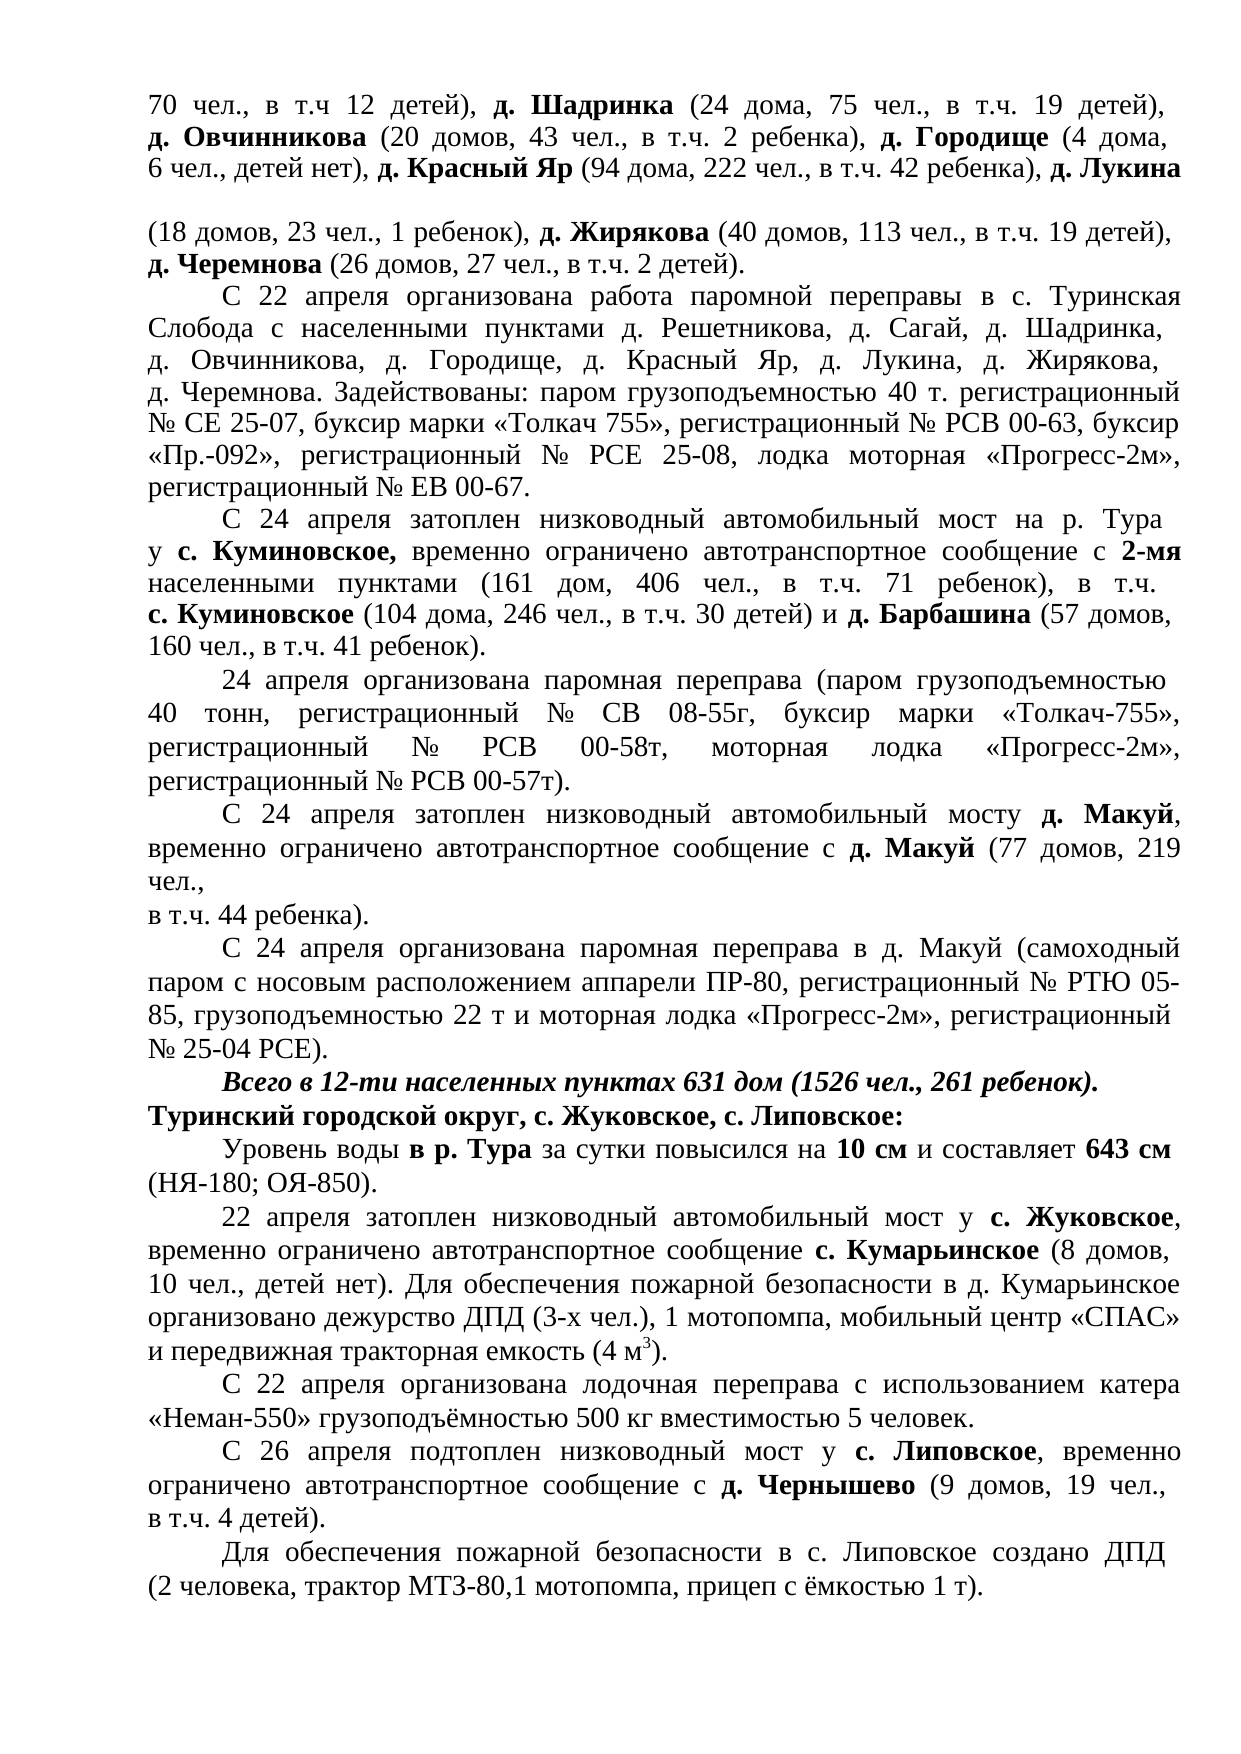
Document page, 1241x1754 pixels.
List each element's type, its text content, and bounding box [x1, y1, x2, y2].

text Уровень воды в р. Тура за сутки повысился на 10 см и составляет 643 см (НЯ-180; ОЯ-850). [148, 1132, 1181, 1199]
text Всего в 12-ти населенных пунктах 631 дом (1526 чел., 261 ребенок). [148, 1064, 1181, 1098]
text С 22 апреля организована работа паромной переправы в с. Туринская Слобода с населенными пунктами д. Решетникова, д. Сагай, д. Шадринка, д. Овчинникова, д. Городище, д. Красный Яр, д. Лукина, д. Жирякова, д. Черемнова. Задействованы: паром грузоподъемностью 40 т. регистрационный № СЕ 25-07, буксир марки «Толкач 755», регистрационный № РСВ 00-63, буксир «Пр.-092», регистрационный № РСЕ 25-08, лодка моторная «Прогресс-2м», регистрационный № ЕВ 00-67. [148, 280, 1181, 503]
text С 24 апреля затоплен низководный автомобильный мосту д. Макуй, временно ограничено автотранспортное сообщение с д. Макуй (77 домов, 219 чел., в т.ч. 44 ребенка). [148, 796, 1181, 930]
text Туринский городской округ, с. Жуковское, с. Липовское: [148, 1098, 1181, 1132]
text С 24 апреля организована паромная переправа в д. Макуй (самоходный паром с носовым расположением аппарели ПР-80, регистрационный № РТЮ 05-85, грузоподъемностью 22 т и моторная лодка «Прогресс-2м», регистрационный № 25-04 РСЕ). [148, 930, 1181, 1064]
text 22 апреля затоплен низководный автомобильный мост у с. Жуковское, временно ограничено автотранспортное сообщение с. Кумарьинское (8 домов, 10 чел., детей нет). Для обеспечения пожарной безопасности в д. Кумарьинское организовано дежурство ДПД (3-х чел.), 1 мотопомпа, мобильный центр «СПАС» и передвижная тракторная емкость (4 м3). [148, 1199, 1181, 1366]
text С 24 апреля затоплен низководный автомобильный мост на р. Тура у с. Куминовское, временно ограничено автотранспортное сообщение с 2-мя населенными пунктами (161 дом, 406 чел., в т.ч. 71 ребенок), в т.ч. с. Куминовское (104 дома, 246 чел., в т.ч. 30 детей) и д. Барбашина (57 домов, 160 чел., в т.ч. 41 ребенок). [148, 503, 1181, 662]
text 24 апреля организована паромная переправа (паром грузоподъемностью 40 тонн, регистрационный № СВ 08-55г, буксир марки «Толкач-755», регистрационный № РСВ 00-58т, моторная лодка «Прогресс-2м», регистрационный № РСВ 00-57т). [148, 662, 1181, 796]
text Для обеспечения пожарной безопасности в с. Липовское создано ДПД (2 человека, трактор МТЗ-80,1 мотопомпа, прицеп с ёмкостью 1 т). [148, 1534, 1181, 1601]
text С 22 апреля организована лодочная переправа с использованием катера «Неман-550» грузоподъёмностью 500 кг вместимостью 5 человек. [148, 1366, 1181, 1433]
text С 26 апреля подтоплен низководный мост у с. Липовское, временно ограничено автотранспортное сообщение с д. Чернышево (9 домов, 19 чел., в т.ч. 4 детей). [148, 1433, 1181, 1534]
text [148, 89, 1181, 280]
